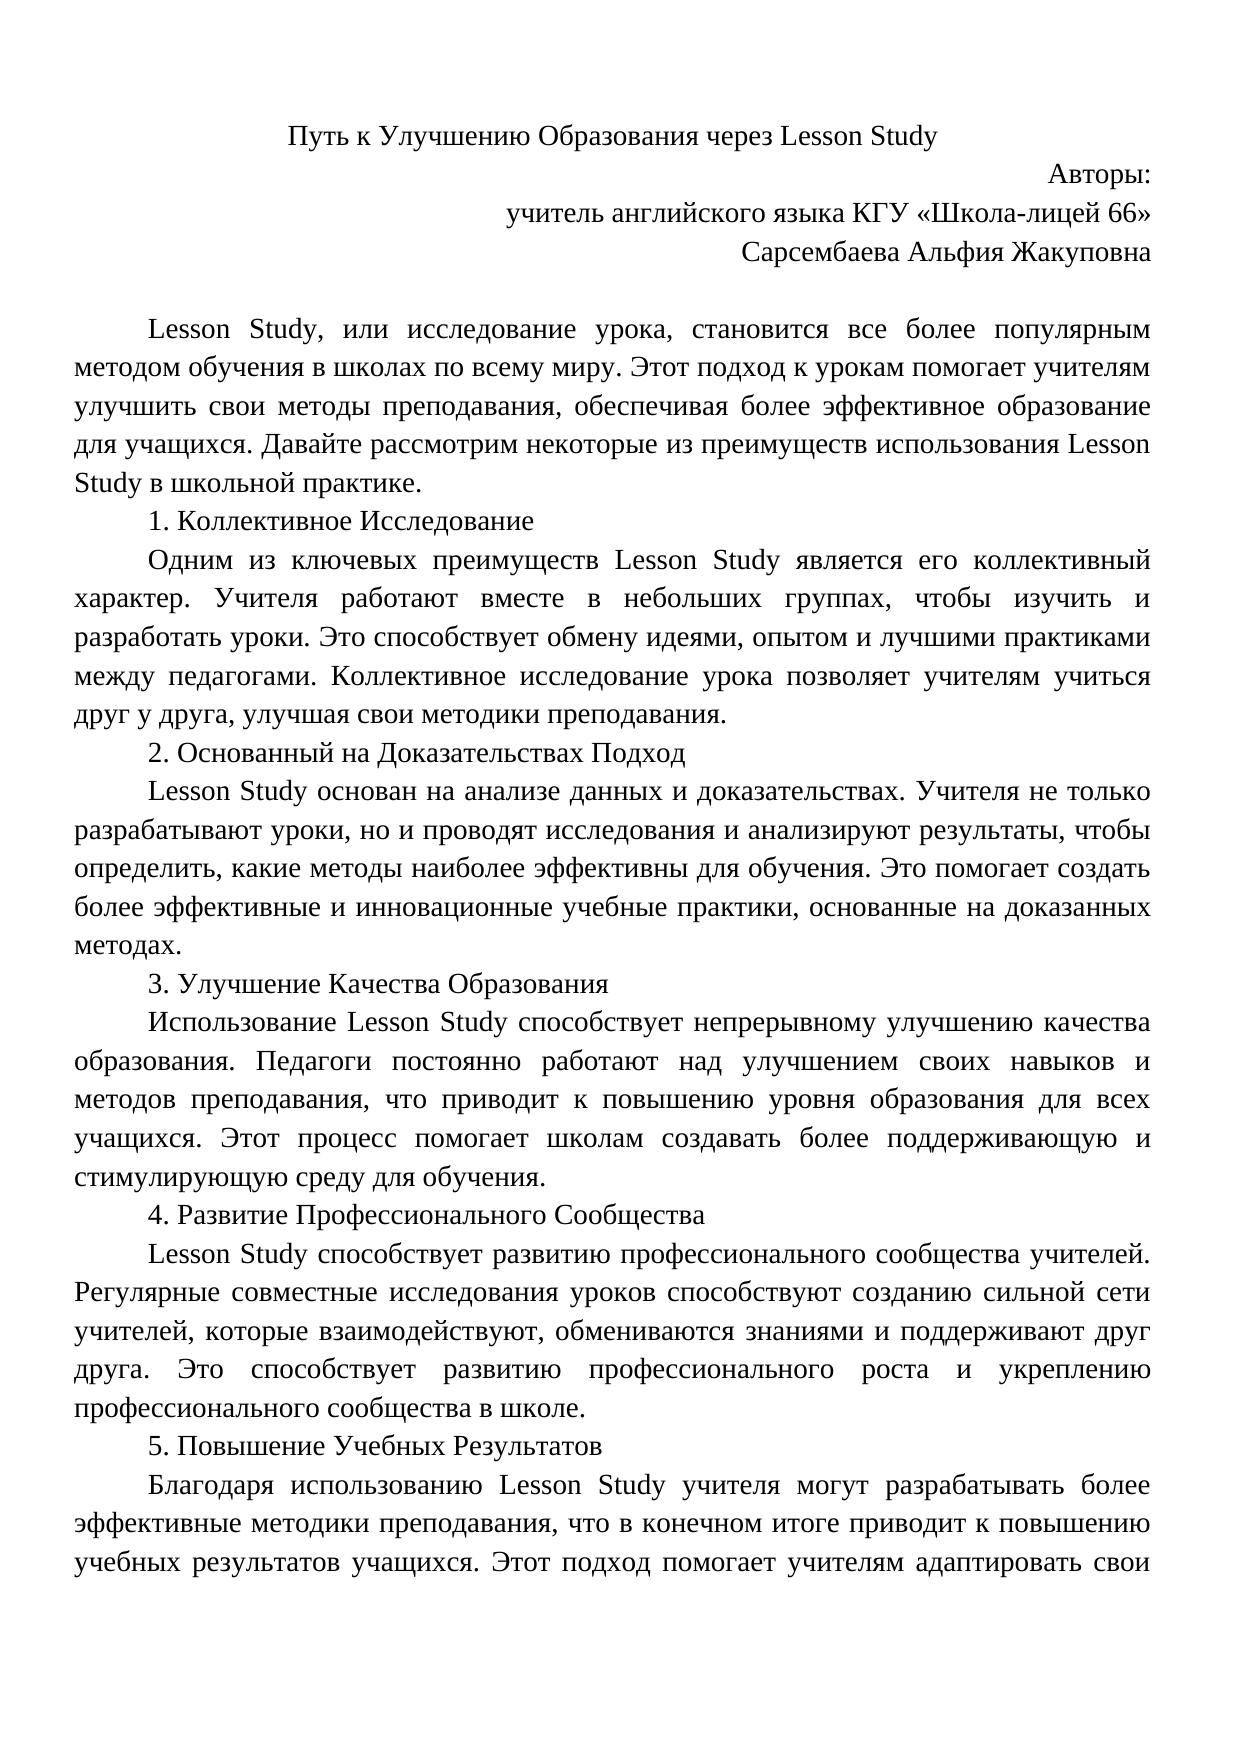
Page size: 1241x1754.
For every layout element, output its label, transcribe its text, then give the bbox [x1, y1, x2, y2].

text Lesson Study, или исследование урока, становится все более популярным методом обучения в школах по всему миру. Этот подход к урокам помогает учителям улучшить свои методы преподавания, обеспечивая более эффективное образование для учащихся. Давайте рассмотрим некоторые из преимуществ использования Lesson Study в школьной практике. [74, 311, 1152, 498]
text Сарсембаева Альфия Жакуповна [74, 234, 1152, 267]
text Lesson Study способствует развитию профессионального сообщества учителей. Регулярные совместные исследования уроков способствуют созданию сильной сети учителей, которые взаимодействуют, обмениваются знаниями и поддерживают друг друга. Это способствует развитию профессионального роста и укреплению профессионального сообщества в школе. [74, 1236, 1152, 1423]
text 4. Развитие Профессионального Сообщества [74, 1197, 1152, 1231]
text 1. Коллективное Исследование [74, 503, 1152, 537]
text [74, 1467, 1152, 1578]
text Lesson Study основан на анализе данных и доказательствах. Учителя не только разрабатывают уроки, но и проводят исследования и анализируют результаты, чтобы определить, какие методы наиболее эффективны для обучения. Это помогает создать более эффективные и инновационные учебные практики, основанные на доказанных методах. [74, 773, 1152, 961]
text Одним из ключевых преимуществ Lesson Study является его коллективный характер. Учителя работают вместе в небольших группах, чтобы изучить и разработать уроки. Это способствует обмену идеями, опытом и лучшими практиками между педагогами. Коллективное исследование урока позволяет учителям учиться друг у друга, улучшая свои методики преподавания. [74, 542, 1152, 730]
text 5. Повышение Учебных Результатов [74, 1428, 1152, 1462]
text 2. Основанный на Доказательствах Подход [74, 735, 1152, 768]
text учитель английского языка КГУ «Школа-лицей 66» [74, 195, 1152, 229]
text Путь к Улучшению Образования через Lesson Study [74, 118, 1152, 152]
text 3. Улучшение Качества Образования [74, 966, 1152, 999]
text Авторы: [74, 157, 1152, 190]
text Использование Lesson Study способствует непрерывному улучшению качества образования. Педагоги постоянно работают над улучшением своих навыков и методов преподавания, что приводит к повышению уровня образования для всех учащихся. Этот процесс помогает школам создавать более поддерживающую и стимулирующую среду для обучения. [74, 1004, 1152, 1192]
